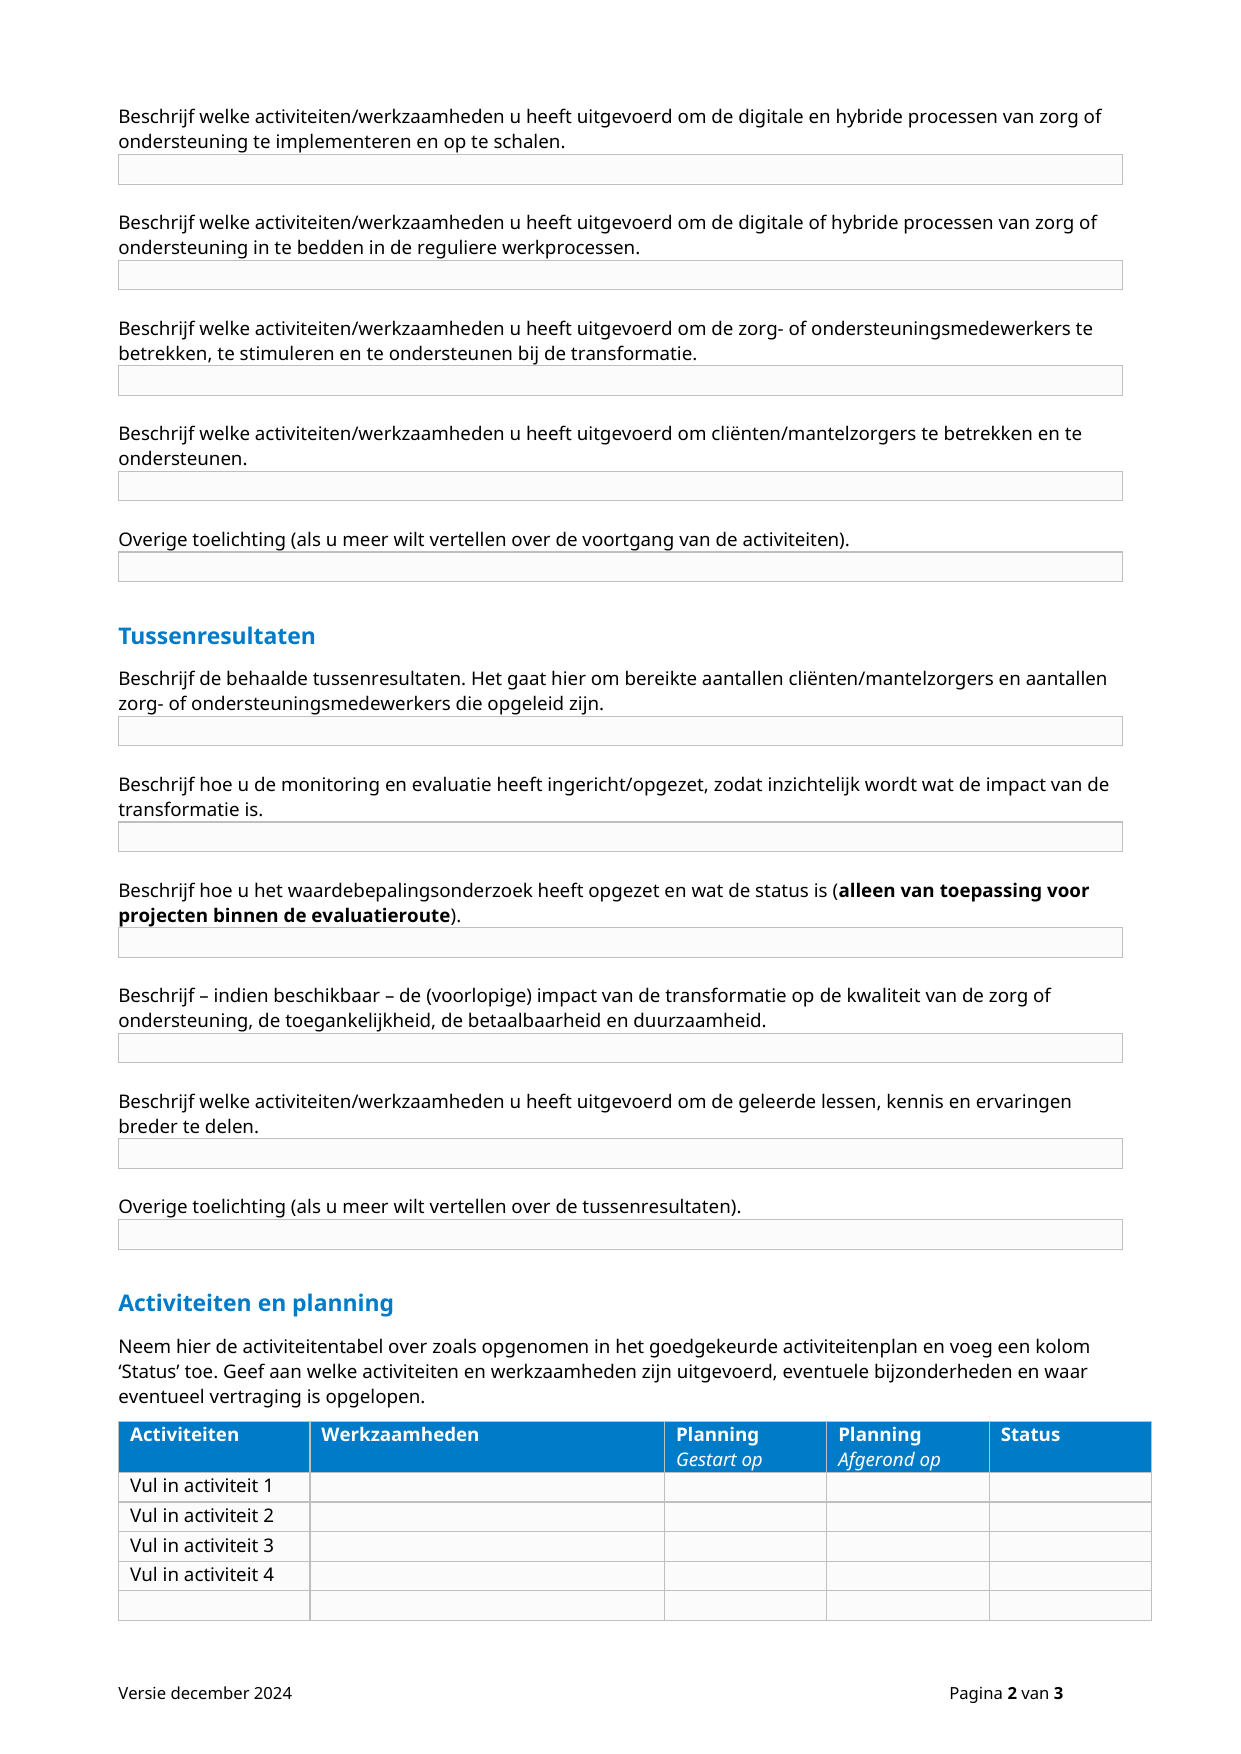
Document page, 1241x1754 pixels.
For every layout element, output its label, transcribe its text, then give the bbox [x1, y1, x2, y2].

table_cell [990, 1532, 1151, 1561]
table_header [119, 472, 1122, 500]
table_cell [827, 1503, 989, 1531]
table_cell [311, 1532, 664, 1561]
table_header Activiteiten [119, 1422, 309, 1472]
table_cell [827, 1473, 989, 1501]
table_cell [990, 1503, 1151, 1531]
table_cell [665, 1591, 826, 1620]
table_cell [827, 1532, 989, 1561]
table_cell [827, 1562, 989, 1590]
table_cell [665, 1473, 826, 1501]
subtitle Activiteiten en planning [118, 1287, 1122, 1318]
table_cell [665, 1562, 826, 1590]
text Overige toelichting (als u meer wilt vertellen over de tussenresultaten). [118, 1194, 1122, 1219]
table_cell [665, 1532, 826, 1561]
table_cell [311, 1473, 664, 1501]
table_header [119, 1220, 1122, 1248]
table_cell [990, 1591, 1151, 1620]
text Beschrijf welke activiteiten/werkzaamheden u heeft uitgevoerd om de digitale of hybride processen van zorg of ondersteuning in te bedden in de reguliere werkprocessen. [118, 209, 1122, 259]
table_cell Vul in activiteit 3 [119, 1532, 309, 1561]
table_cell [990, 1473, 1151, 1501]
text Beschrijf – indien beschikbaar – de (voorlopige) impact van de transformatie op de kwaliteit van de zorg of ondersteuning, de toegankelijkheid, de betaalbaarheid en duurzaamheid. [118, 983, 1122, 1033]
table_header [119, 155, 1122, 183]
table_cell [311, 1562, 664, 1590]
subtitle Tussenresultaten [118, 619, 1122, 651]
table_header Werkzaamheden [311, 1422, 664, 1472]
table_cell Vul in activiteit 2 [119, 1503, 309, 1531]
table_header [119, 553, 1122, 581]
table_cell Vul in activiteit 4 [119, 1562, 309, 1590]
table_header [119, 717, 1122, 745]
table_header [119, 366, 1122, 395]
text Overige toelichting (als u meer wilt vertellen over de voortgang van de activiteiten). [118, 526, 1122, 551]
table_header Planning Gestart op [665, 1422, 826, 1472]
table_header Planning Afgerond op [827, 1422, 989, 1472]
text Neem hier de activiteitentabel over zoals opgenomen in het goedgekeurde activiteitenplan en voeg een kolom ‘Status’ toe. Geef aan welke activiteiten en werkzaamheden zijn uitgevoerd, eventuele bijzonderheden en waar eventueel vertraging is opgelopen. [118, 1333, 1122, 1408]
table_cell [827, 1591, 989, 1620]
table_header [119, 261, 1122, 289]
table_cell [311, 1591, 664, 1620]
table_cell [311, 1503, 664, 1531]
table_cell Vul in activiteit 1 [119, 1473, 309, 1501]
text Beschrijf welke activiteiten/werkzaamheden u heeft uitgevoerd om cliënten/mantelzorgers te betrekken en te ondersteunen. [118, 421, 1122, 471]
text Beschrijf welke activiteiten/werkzaamheden u heeft uitgevoerd om de zorg- of ondersteuningsmedewerkers te betrekken, te stimuleren en te ondersteunen bij de transformatie. [118, 315, 1122, 365]
table_cell [665, 1503, 826, 1531]
text Beschrijf welke activiteiten/werkzaamheden u heeft uitgevoerd om de geleerde lessen, kennis en ervaringen breder te delen. [118, 1088, 1122, 1138]
table_header [119, 823, 1122, 851]
text Beschrijf hoe u het waardebepalingsonderzoek heeft opgezet en wat de status is (alleen van toepassing voor projecten binnen de evaluatieroute). [118, 877, 1122, 927]
table_header [119, 928, 1122, 957]
table_header Status [990, 1422, 1151, 1472]
table_header [119, 1034, 1122, 1062]
table_header [119, 1139, 1122, 1168]
text Beschrijf welke activiteiten/werkzaamheden u heeft uitgevoerd om de digitale en hybride processen van zorg of ondersteuning te implementeren en op te schalen. [118, 104, 1122, 154]
text Beschrijf de behaalde tussenresultaten. Het gaat hier om bereikte aantallen cliënten/mantelzorgers en aantallen zorg- of ondersteuningsmedewerkers die opgeleid zijn. [118, 666, 1122, 716]
table_cell [119, 1591, 309, 1620]
text Beschrijf hoe u de monitoring en evaluatie heeft ingericht/opgezet, zodat inzichtelijk wordt wat de impact van de transformatie is. [118, 771, 1122, 821]
table_cell [990, 1562, 1151, 1590]
